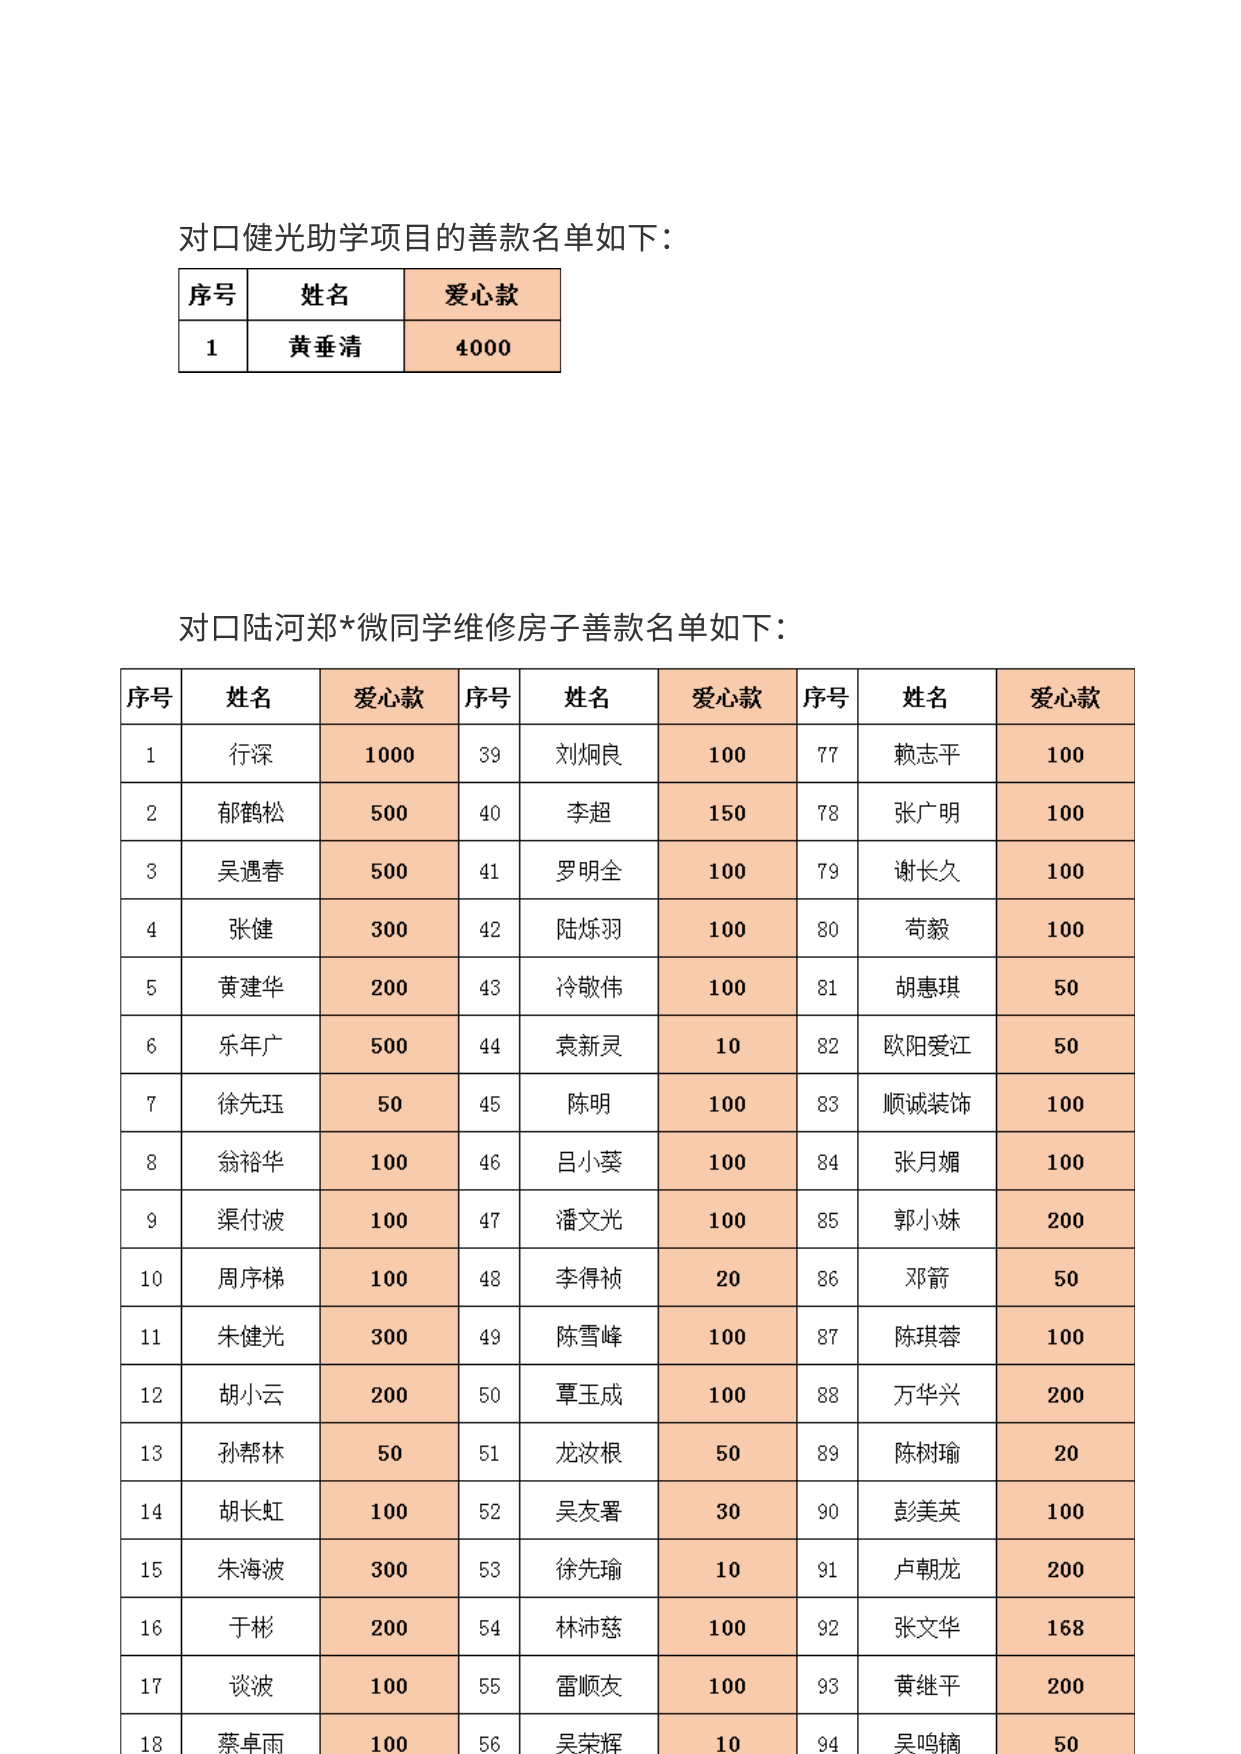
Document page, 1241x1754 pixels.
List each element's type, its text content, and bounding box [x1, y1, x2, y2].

picture [120, 642, 1135, 1754]
text 对口健光助学项目的善款名单如下： [112, 203, 1128, 268]
text 对口陆河郑*微同学维修房子善款名单如下： [112, 593, 1128, 658]
picture [178, 268, 562, 373]
